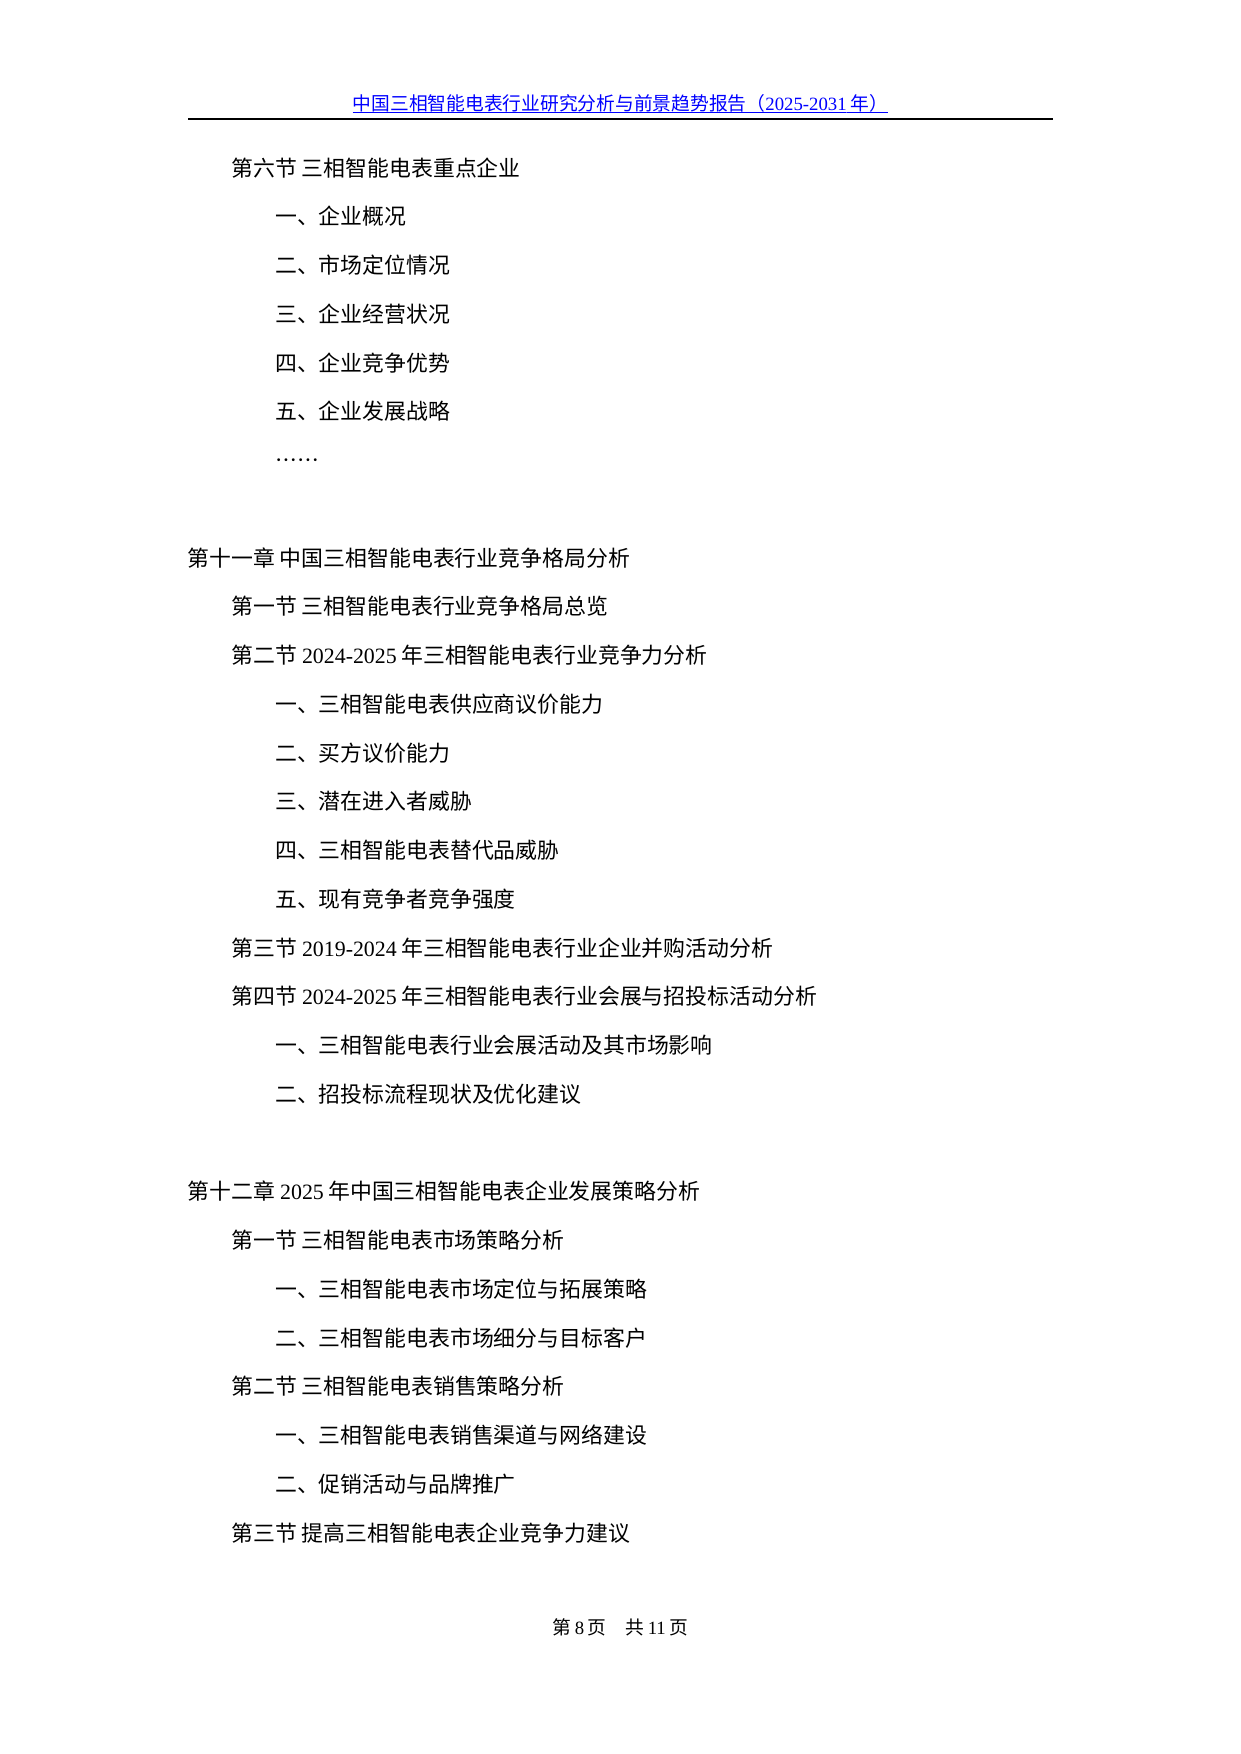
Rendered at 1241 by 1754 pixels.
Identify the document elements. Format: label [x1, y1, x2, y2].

text [187, 150, 1053, 1548]
